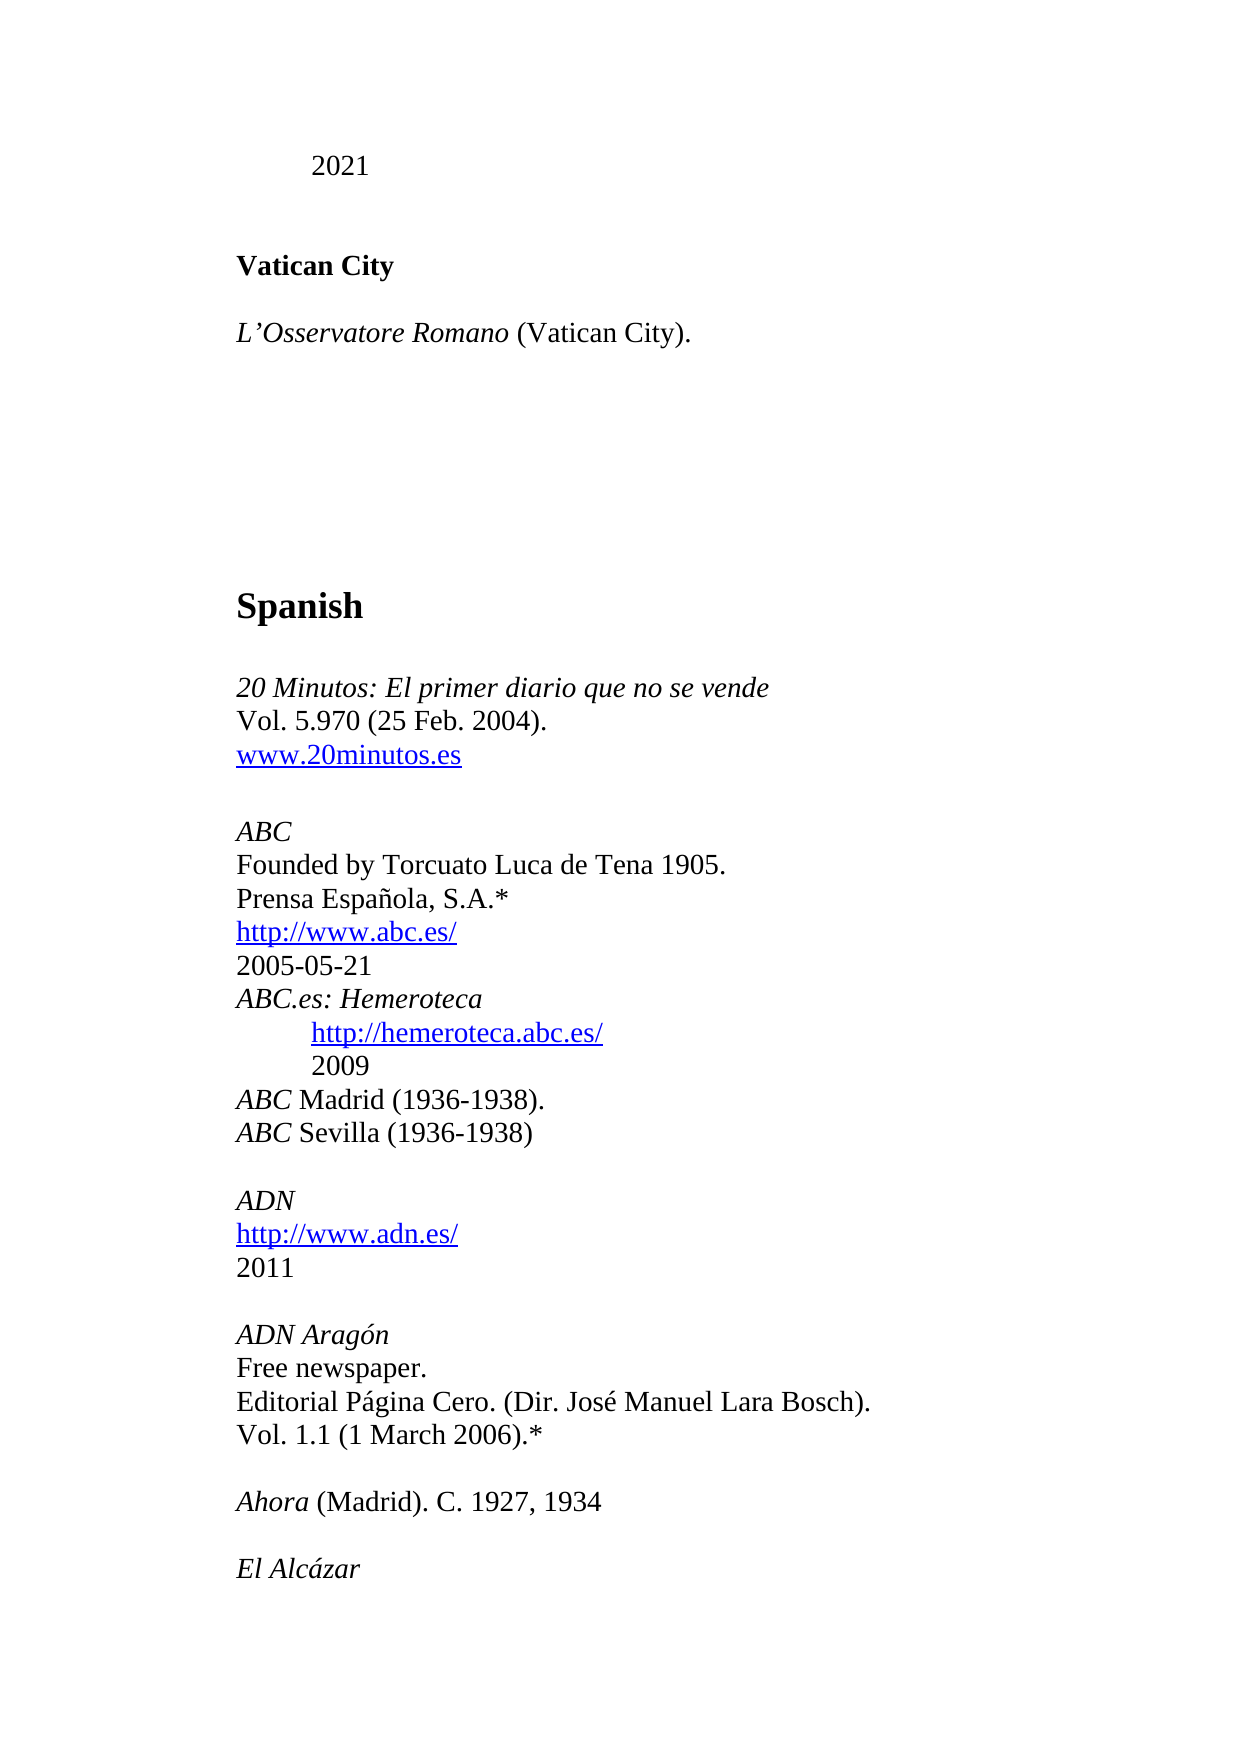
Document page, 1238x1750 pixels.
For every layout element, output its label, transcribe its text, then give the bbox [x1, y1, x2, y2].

text Ahora (Madrid). C. 1927, 1934 [236, 1484, 1078, 1518]
text 2009 [236, 1048, 1078, 1082]
text Vol. 1.1 (1 March 2006).* [236, 1417, 1078, 1451]
text www.20minutos.es [236, 737, 1078, 771]
text ABC Sevilla (1936-1938) [236, 1116, 1078, 1149]
text Prensa Española, S.A.* [236, 881, 1078, 914]
text 2011 [236, 1250, 1078, 1283]
text ADN [236, 1183, 1078, 1216]
text ABC Madrid (1936-1938). [236, 1082, 1078, 1116]
text 2005-05-21 [236, 948, 1078, 981]
text Founded by Torcuato Luca de Tena 1905. [236, 847, 1078, 881]
text ABC [236, 814, 1078, 847]
text L’Osservatore Romano (Vatican City). [236, 315, 1078, 349]
text 2021 [236, 148, 1078, 181]
text Vol. 5.970 (25 Feb. 2004). [236, 703, 1078, 737]
text http://www.abc.es/ [236, 914, 1078, 948]
text ABC.es: Hemeroteca [236, 981, 1078, 1015]
text Editorial Página Cero. (Dir. José Manuel Lara Bosch). [236, 1384, 1078, 1417]
text Free newspaper. [236, 1350, 1078, 1384]
text http://www.adn.es/ [236, 1216, 1078, 1250]
text El Alcázar [236, 1552, 1078, 1585]
text Vatican City [236, 248, 1078, 282]
text ADN Aragón [236, 1317, 1078, 1350]
text 20 Minutos: El primer diario que no se vende [236, 670, 1078, 703]
text Spanish [236, 584, 1078, 627]
text http://hemeroteca.abc.es/ [236, 1015, 1078, 1048]
